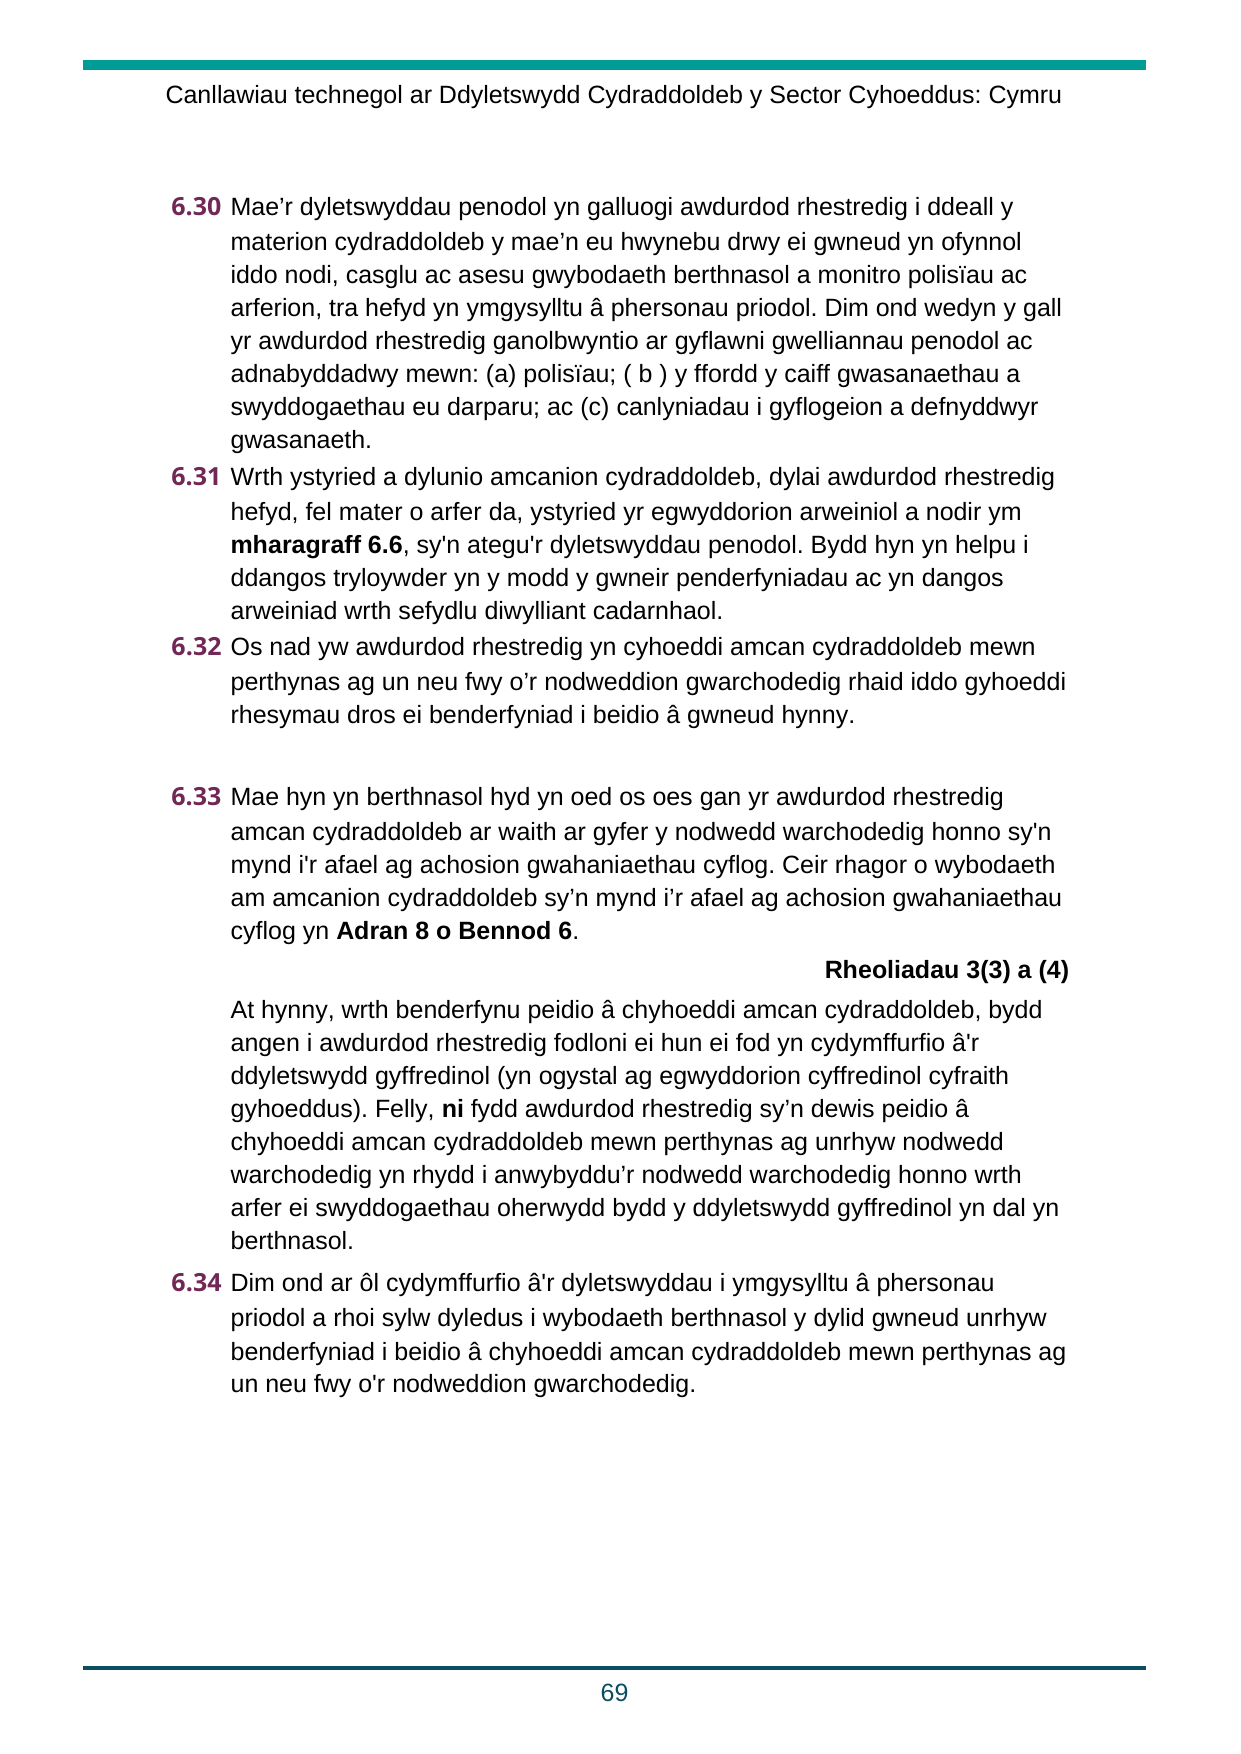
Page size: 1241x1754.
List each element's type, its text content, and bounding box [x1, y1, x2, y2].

list Mae’r dyletswyddau penodol yn galluogi awdurdod rhestredig i ddeall y materion cydraddoldeb y mae’n eu hwynebu drwy ei gwneud yn ofynnol iddo nodi, casglu ac asesu gwybodaeth berthnasol a monitro polisïau ac arferion, tra hefyd yn ymgysylltu â phersonau priodol. Dim ond wedyn y gall yr awdurdod rhestredig ganolbwyntio ar gyflawni gwelliannau penodol ac adnabyddadwy mewn: (a) polisïau; ( b ) y ffordd y caiff gwasanaethau a swyddogaethau eu darparu; ac (c) canlyniadau i gyflogeion a defnyddwyr gwasanaeth. [171, 189, 1069, 454]
list Mae hyn yn berthnasol hyd yn oed os oes gan yr awdurdod rhestredig amcan cydraddoldeb ar waith ar gyfer y nodwedd warchodedig honno sy'n mynd i'r afael ag achosion gwahaniaethau cyflog. Ceir rhagor o wybodaeth am amcanion cydraddoldeb sy’n mynd i’r afael ag achosion gwahaniaethau cyflog yn Adran 8 o Bennod 6. [171, 779, 1069, 945]
list At hynny, wrth benderfynu peidio â chyhoeddi amcan cydraddoldeb, bydd angen i awdurdod rhestredig fodloni ei hun ei fod yn cydymffurfio â'r ddyletswydd gyffredinol (yn ogystal ag egwyddorion cyffredinol cyfraith gyhoeddus). Felly, ni fydd awdurdod rhestredig sy’n dewis peidio â chyhoeddi amcan cydraddoldeb mewn perthynas ag unrhyw nodwedd warchodedig yn rhydd i anwybyddu’r nodwedd warchodedig honno wrth arfer ei swyddogaethau oherwydd bydd y ddyletswydd gyffredinol yn dal yn berthnasol. [230, 995, 1069, 1254]
text Rheoliadau 3(3) a (4) [230, 955, 1069, 984]
list Os nad yw awdurdod rhestredig yn cyhoeddi amcan cydraddoldeb mewn perthynas ag un neu fwy o’r nodweddion gwarchodedig rhaid iddo gyhoeddi rhesymau dros ei benderfyniad i beidio â gwneud hynny. [171, 629, 1069, 729]
list Wrth ystyried a dylunio amcanion cydraddoldeb, dylai awdurdod rhestredig hefyd, fel mater o arfer da, ystyried yr egwyddorion arweiniol a nodir ym mharagraff 6.6, sy'n ategu'r dyletswyddau penodol. Bydd hyn yn helpu i ddangos tryloywder yn y modd y gwneir penderfyniadau ac yn dangos arweiniad wrth sefydlu diwylliant cadarnhaol. [171, 458, 1069, 624]
list Dim ond ar ôl cydymffurfio â'r dyletswyddau i ymgysylltu â phersonau priodol a rhoi sylw dyledus i wybodaeth berthnasol y dylid gwneud unrhyw benderfyniad i beidio â chyhoeddi amcan cydraddoldeb mewn perthynas ag un neu fwy o'r nodweddion gwarchodedig. [171, 1265, 1069, 1398]
